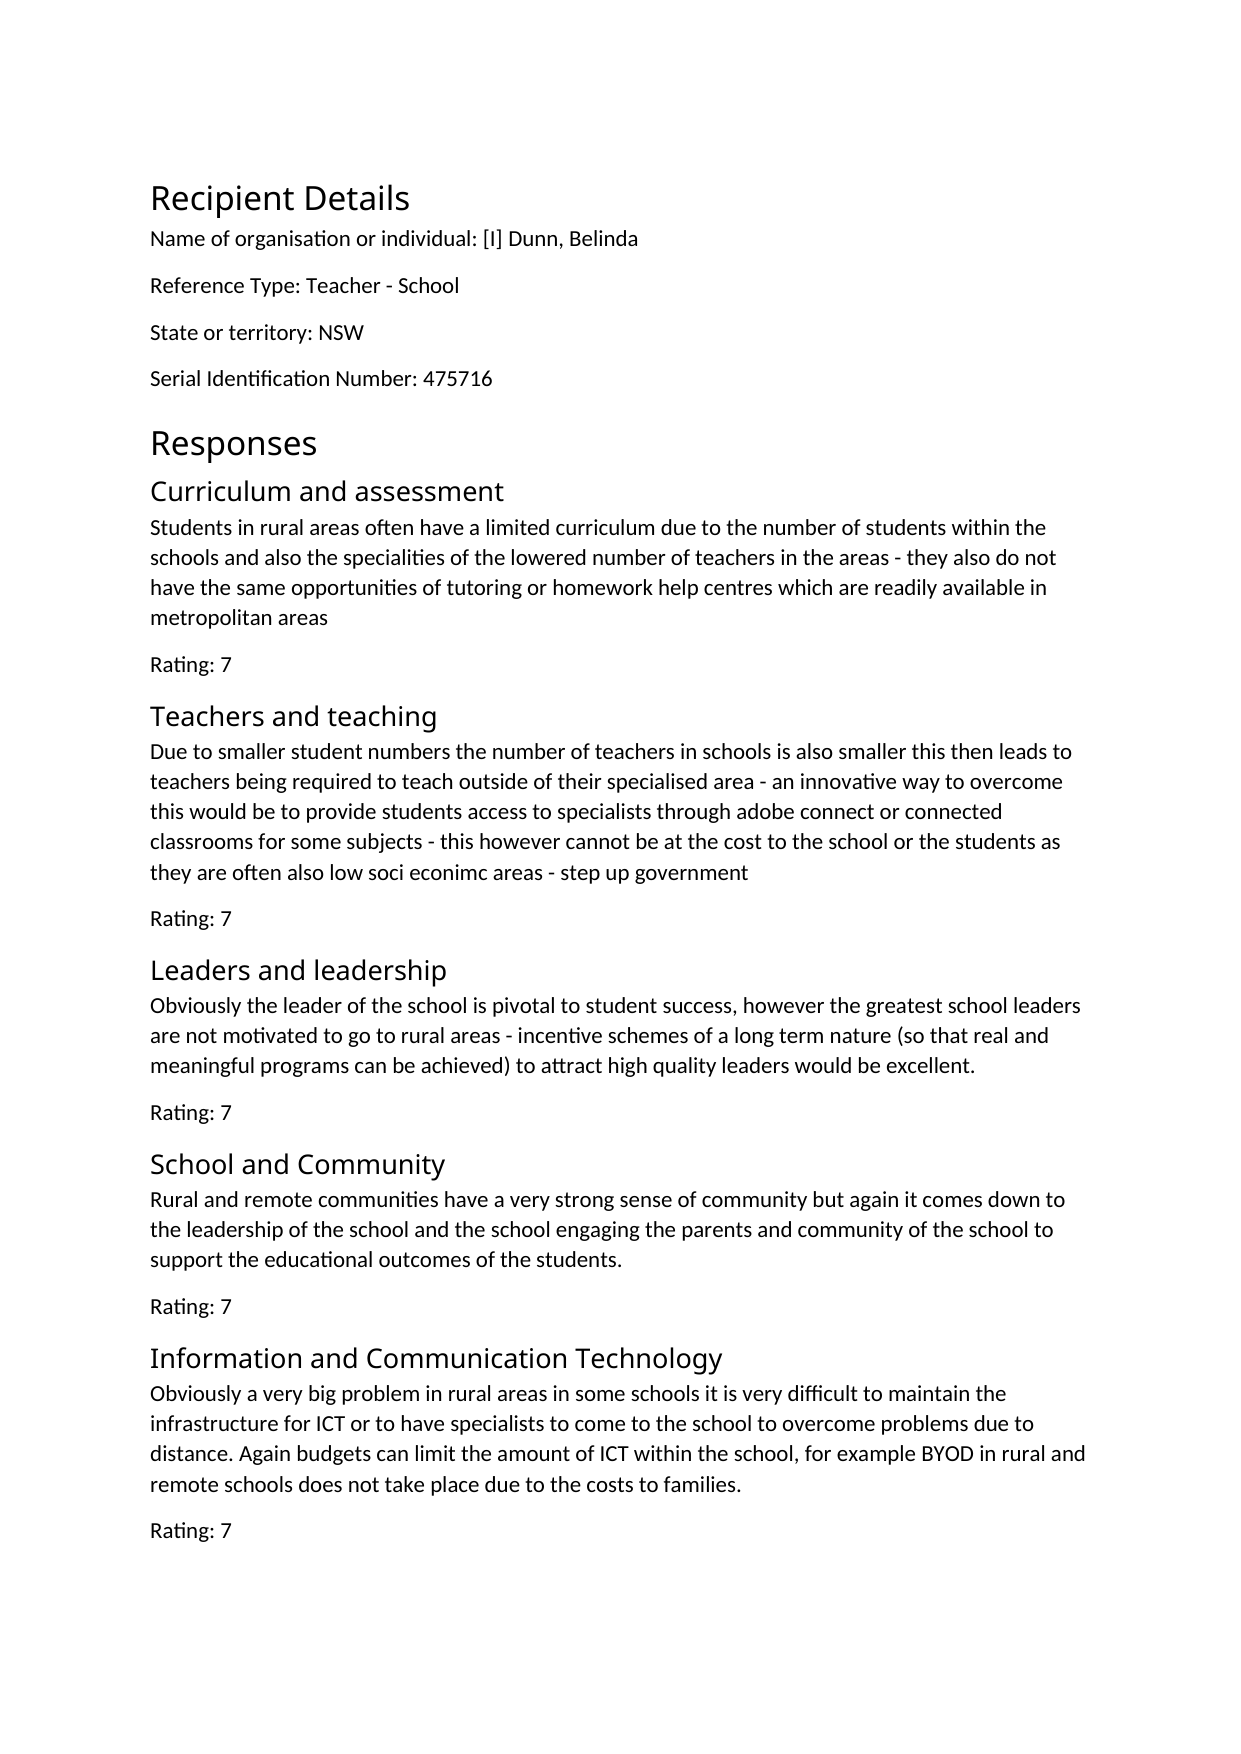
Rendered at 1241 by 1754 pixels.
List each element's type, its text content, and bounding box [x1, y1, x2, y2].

subtitle Curriculum and assessment [150, 473, 1090, 510]
text State or territory: NSW [150, 318, 1090, 346]
text Rating: 7 [150, 1517, 1090, 1545]
text Rural and remote communities have a very strong sense of community but again it comes down to the leadership of the school and the school engaging the parents and community of the school to support the educational outcomes of the students. [150, 1185, 1090, 1274]
text Rating: 7 [150, 1098, 1090, 1127]
text Reference Type: Teacher - School [150, 271, 1090, 299]
subtitle School and Community [150, 1145, 1090, 1182]
text Obviously the leader of the school is pivotal to student success, however the greatest school leaders are not motivated to go to rural areas - incentive schemes of a long term nature (so that real and meaningful programs can be achieved) to attract high quality leaders would be excellent. [150, 991, 1090, 1080]
text Obviously a very big problem in rural areas in some schools it is very difficult to maintain the infrastructure for ICT or to have specialists to come to the school to overcome problems due to distance. Again budgets can limit the amount of ICT within the school, for example BYOD in rural and remote schools does not take place due to the costs to families. [150, 1379, 1090, 1498]
text Rating: 7 [150, 1292, 1090, 1321]
text Due to smaller student numbers the number of teachers in schools is also smaller this then leads to teachers being required to teach outside of their specialised area - an innovative way to overcome this would be to provide students access to specialists through adobe connect or connected classrooms for some subjects - this however cannot be at the cost to the school or the students as they are often also low soci econimc areas - step up government [150, 737, 1090, 886]
text Name of organisation or individual: [I] Dunn, Belinda [150, 224, 1090, 252]
subtitle Teachers and teaching [150, 697, 1090, 734]
subtitle Information and Communication Technology [150, 1339, 1090, 1376]
subtitle Recipient Details [150, 175, 1090, 220]
text Serial Identification Number: 475716 [150, 364, 1090, 393]
subtitle Leaders and leadership [150, 951, 1090, 988]
text Students in rural areas often have a limited curriculum due to the number of students within the schools and also the specialities of the lowered number of teachers in the areas - they also do not have the same opportunities of tutoring or homework help centres which are readily available in metropolitan areas [150, 513, 1090, 631]
text Rating: 7 [150, 650, 1090, 678]
text Rating: 7 [150, 904, 1090, 933]
subtitle Responses [150, 420, 1090, 465]
